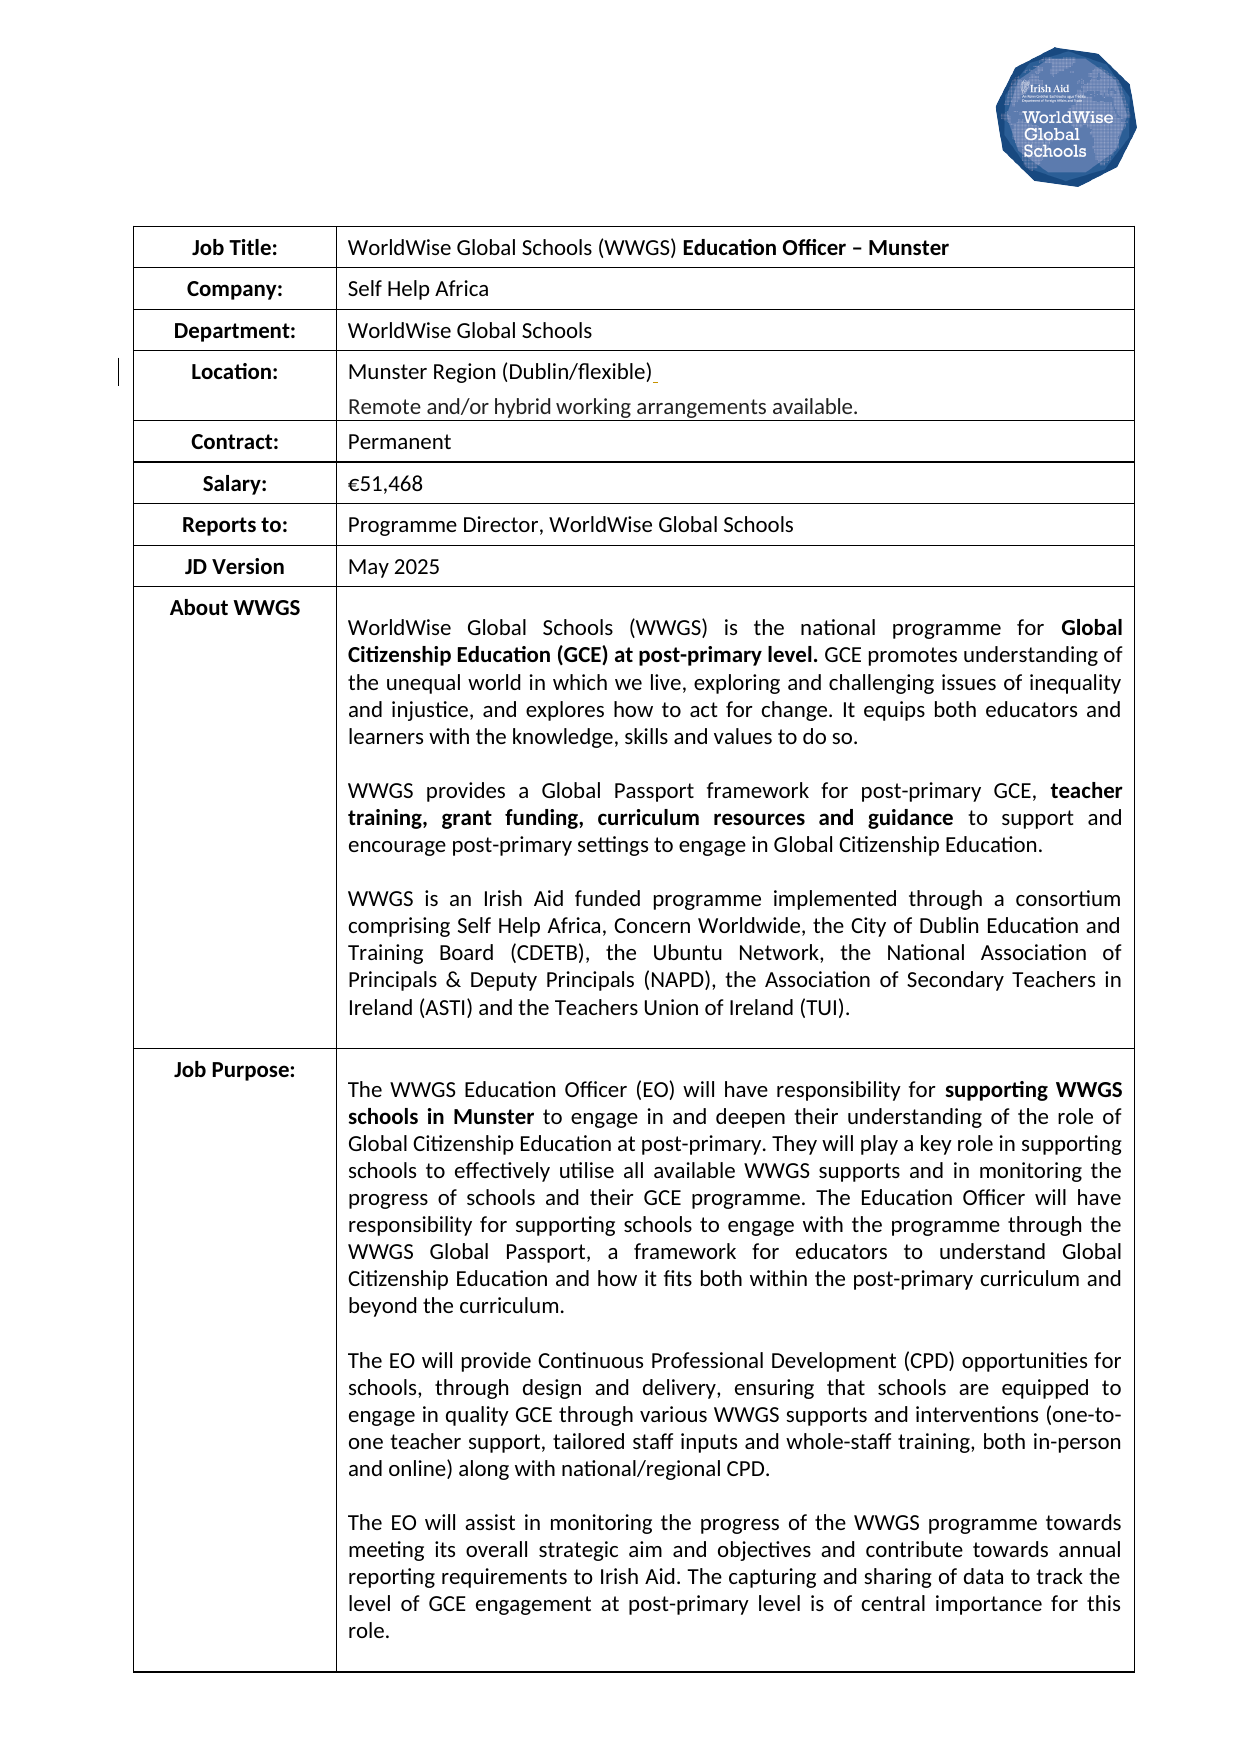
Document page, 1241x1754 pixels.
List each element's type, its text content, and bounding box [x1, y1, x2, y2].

table_cell About WWGS [134, 587, 336, 1047]
table_cell Programme Director, WorldWise Global Schools [337, 504, 1134, 544]
table_cell May 2025 [337, 546, 1134, 586]
table_cell Contract: [134, 421, 336, 461]
table_cell WorldWise Global Schools [337, 310, 1134, 350]
table_cell Munster Region (Dublin/flexible) Remote and/or hybrid working arrangements available. [337, 351, 1134, 420]
table_cell Company: [134, 268, 336, 309]
table_cell Permanent [337, 421, 1134, 461]
picture [995, 47, 1137, 187]
table_cell Reports to: [134, 504, 336, 544]
table_cell Self Help Africa [337, 268, 1134, 309]
table_cell Salary: [134, 463, 336, 503]
table_header WorldWise Global Schools (WWGS) Education Officer – Munster [337, 227, 1134, 267]
table_cell €51,468 [337, 463, 1134, 503]
table_cell Location: [134, 351, 336, 420]
table_header Job Title: [134, 227, 336, 267]
table_cell Department: [134, 310, 336, 350]
table_cell JD Version [134, 546, 336, 586]
table_cell Job Purpose: [134, 1049, 336, 1671]
table_cell WorldWise Global Schools (WWGS) is the national programme for Global Citizenship Education (GCE) at post-primary level. GCE promotes understanding of the unequal world in which we live, exploring and challenging issues of inequality and injustice, and explores how to act for change. It equips both educators and learners with the knowledge, skills and values to do so. WWGS provides a Global Passport framework for post-primary GCE, teacher training, grant funding, curriculum resources and guidance to support and encourage post-primary settings to engage in Global Citizenship Education. WWGS is an Irish Aid funded programme implemented through a consortium comprising Self Help Africa, Concern Worldwide, the City of Dublin Education and Training Board (CDETB), the Ubuntu Network, the National Association of Principals & Deputy Principals (NAPD), the Association of Secondary Teachers in Ireland (ASTI) and the Teachers Union of Ireland (TUI). [337, 587, 1134, 1047]
